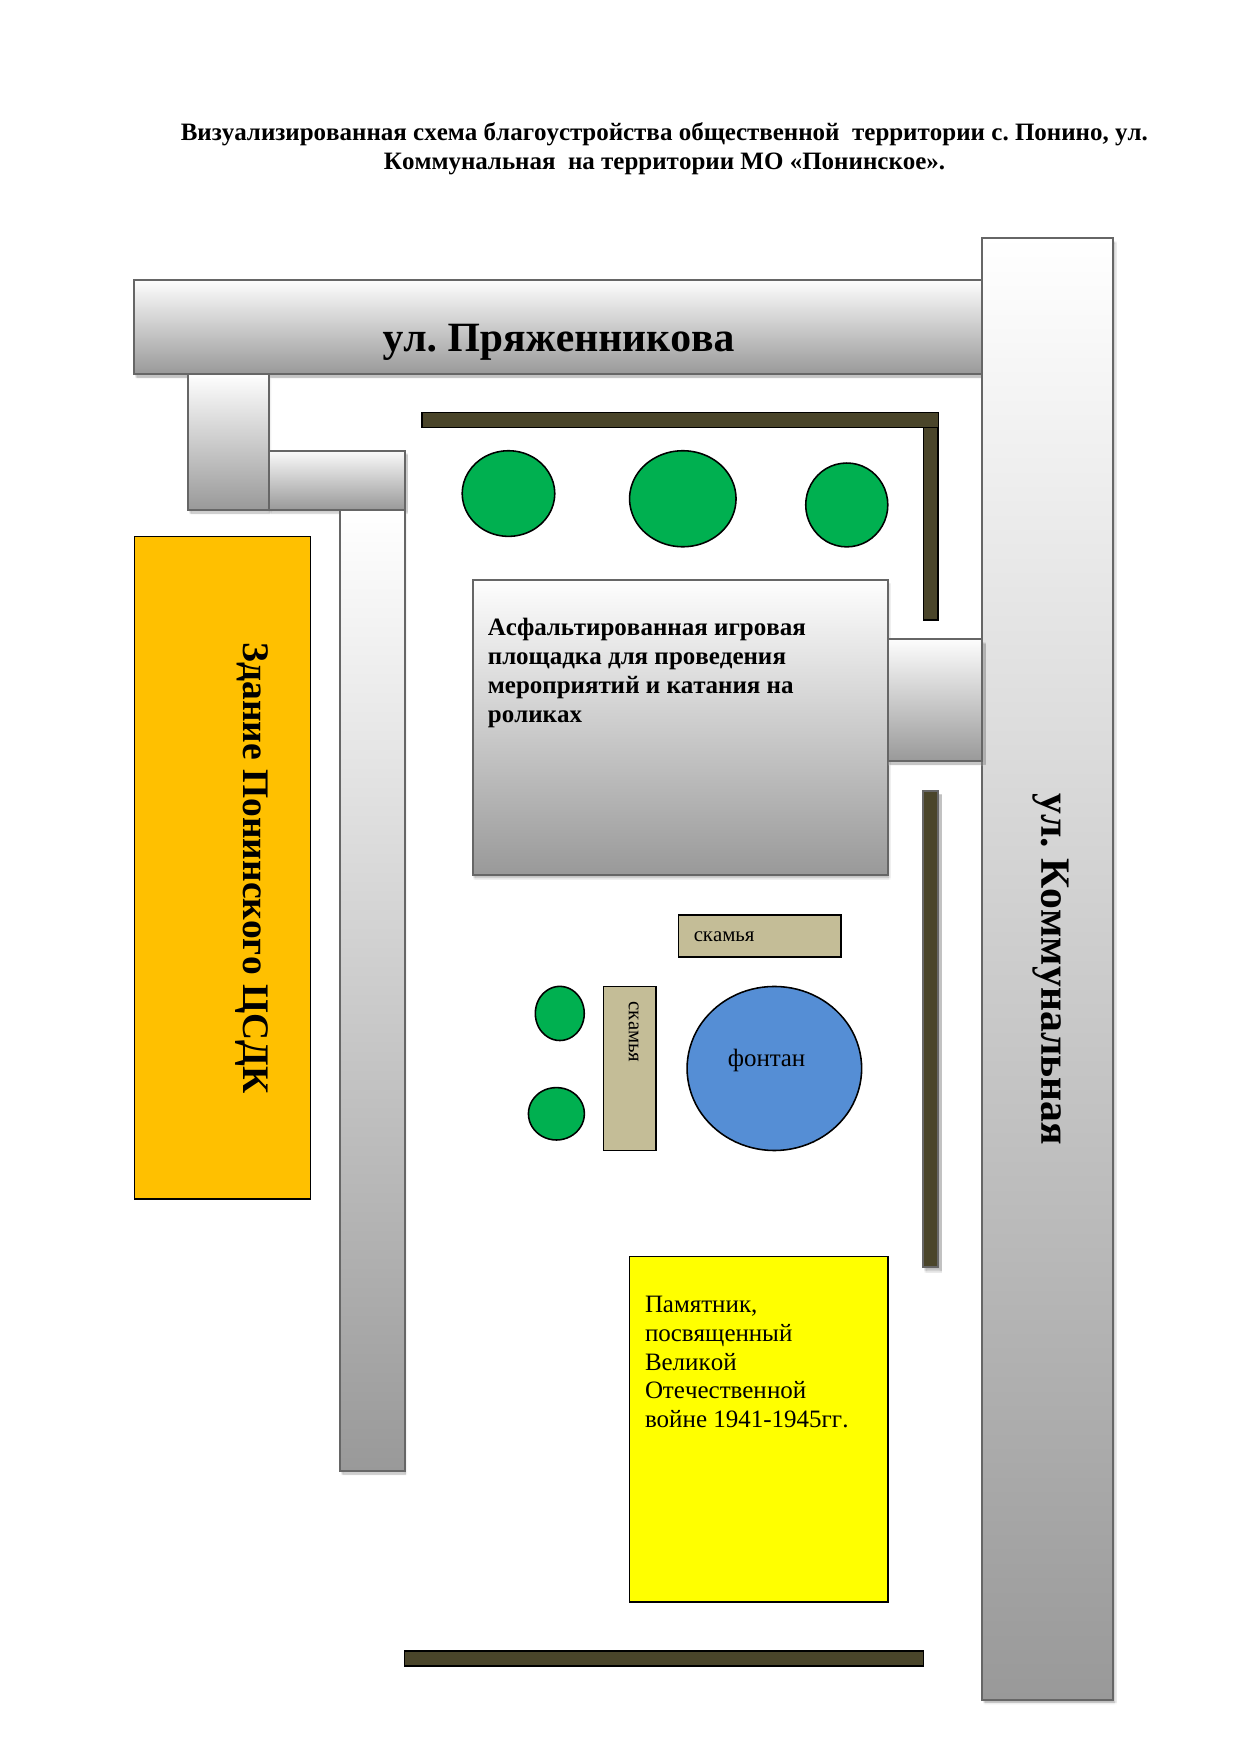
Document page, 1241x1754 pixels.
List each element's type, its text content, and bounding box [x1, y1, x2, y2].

text Визуализированная схема благоустройства общественной территории с. Понино, ул. Коммунальная на территории МО «Понинское». [177, 117, 1152, 175]
